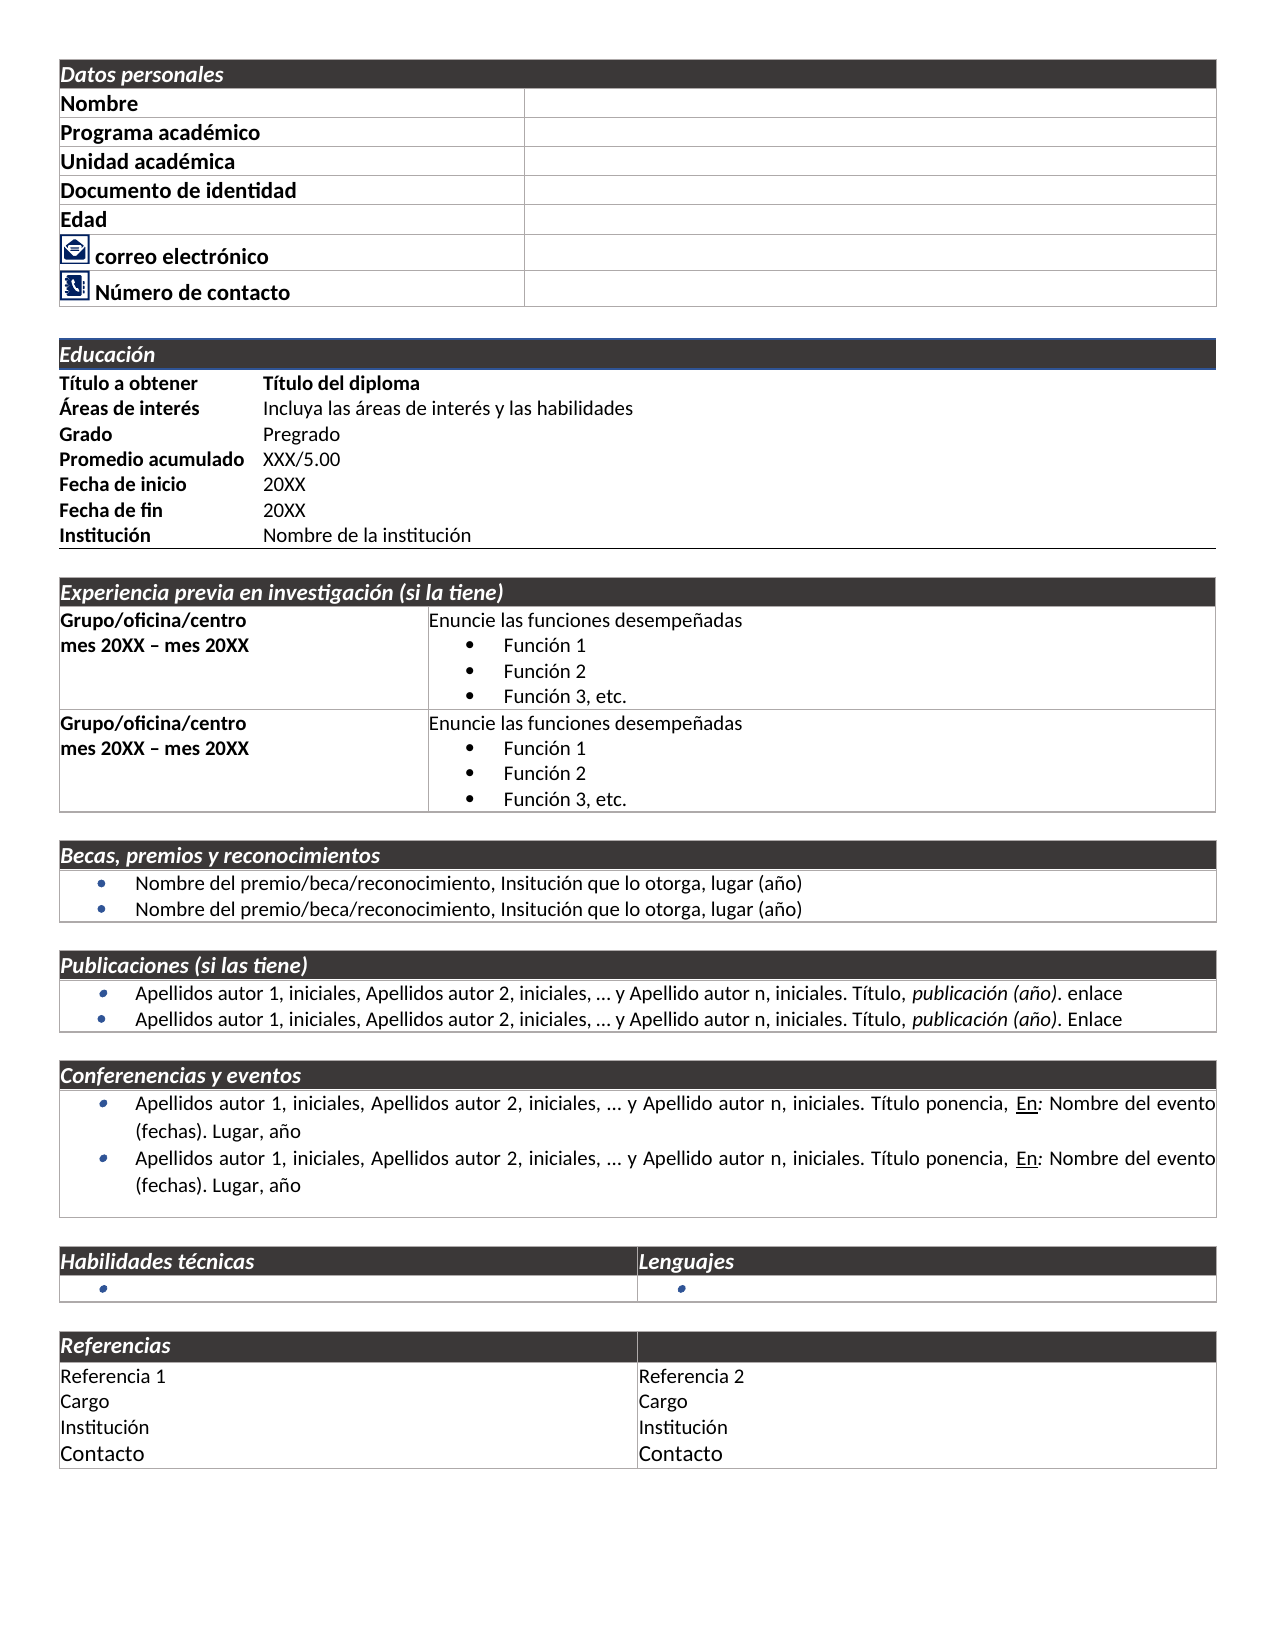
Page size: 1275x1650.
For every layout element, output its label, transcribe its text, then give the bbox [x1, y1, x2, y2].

table_cell [525, 147, 1216, 175]
table_cell Referencia 2 Cargo Institución Contacto [638, 1363, 1216, 1467]
table_header Becas, premios y reconocimientos [60, 841, 1216, 869]
table_cell Título a obtener [59, 370, 263, 395]
table_header Educación [59, 340, 263, 368]
table_cell Institución [59, 523, 263, 548]
table_cell Grupo/oficina/centro mes 20XX – mes 20XX [60, 710, 428, 811]
table_cell Título del diploma [263, 370, 1216, 395]
table_header [638, 1332, 1216, 1362]
table_cell XXX/5.00 [263, 446, 1216, 472]
table_header Datos personales [60, 60, 1216, 88]
table_cell Nombre de la institución [263, 523, 1216, 548]
table_cell [60, 1276, 637, 1301]
table_cell Incluya las áreas de interés y las habilidades [263, 395, 1216, 421]
table_header Conferenencias y eventos [60, 1061, 1216, 1089]
table_header Referencias [60, 1332, 637, 1362]
table_cell [525, 235, 1216, 270]
table_cell Promedio acumulado [59, 446, 263, 472]
table_cell [525, 271, 1216, 306]
table_cell Enuncie las funciones desempeñadas Función 1 Función 2 Función 3, etc. [429, 607, 1215, 709]
table_header [263, 340, 1216, 368]
table_cell Documento de identidad [60, 176, 524, 204]
table_cell Programa académico [60, 118, 524, 146]
table_cell Edad [60, 205, 524, 233]
table_cell Apellidos autor 1, iniciales, Apellidos autor 2, iniciales, … y Apellido autor n, iniciales. Título, publicación (año). enlace Apellidos autor 1, iniciales, Apellidos autor 2, iniciales, … y Apellido autor n, iniciales. Título, publicación (año). Enlace [60, 981, 1216, 1031]
table_cell [525, 205, 1216, 233]
table_cell Áreas de interés [59, 395, 263, 421]
table_cell Número de contacto [60, 271, 524, 306]
table_header Publicaciones (si las tiene) [60, 951, 1216, 979]
table_cell Fecha de fin [59, 497, 263, 522]
table_cell Grupo/oficina/centro mes 20XX – mes 20XX [60, 607, 428, 709]
table_cell Unidad académica [60, 147, 524, 175]
table_cell [638, 1276, 1216, 1301]
table_header Experiencia previa en investigación (si la tiene) [60, 578, 1215, 606]
table_cell correo electrónico [60, 235, 524, 270]
table_cell Nombre [60, 89, 524, 117]
table_cell 20XX [263, 472, 1216, 497]
table_cell Grado [59, 421, 263, 446]
table_cell Referencia 1 Cargo Institución Contacto [60, 1363, 637, 1467]
table_cell [525, 118, 1216, 146]
table_cell Nombre del premio/beca/reconocimiento, Insitución que lo otorga, lugar (año) Nombre del premio/beca/reconocimiento, Insitución que lo otorga, lugar (año) [60, 871, 1216, 921]
table_cell Pregrado [263, 421, 1216, 446]
table_cell Fecha de inicio [59, 472, 263, 497]
table_cell [525, 176, 1216, 204]
table_header Lenguajes [638, 1247, 1216, 1275]
table_cell Enuncie las funciones desempeñadas Función 1 Función 2 Función 3, etc. [429, 710, 1215, 811]
table_cell [525, 89, 1216, 117]
table_cell 20XX [263, 497, 1216, 522]
table_cell Apellidos autor 1, iniciales, Apellidos autor 2, iniciales, … y Apellido autor n, iniciales. Título ponencia, En: Nombre del evento (fechas). Lugar, año Apellidos autor 1, iniciales, Apellidos autor 2, iniciales, … y Apellido autor n, iniciales. Título ponencia, En: Nombre del evento (fechas). Lugar, año [60, 1091, 1216, 1217]
table_header Habilidades técnicas [60, 1247, 637, 1275]
